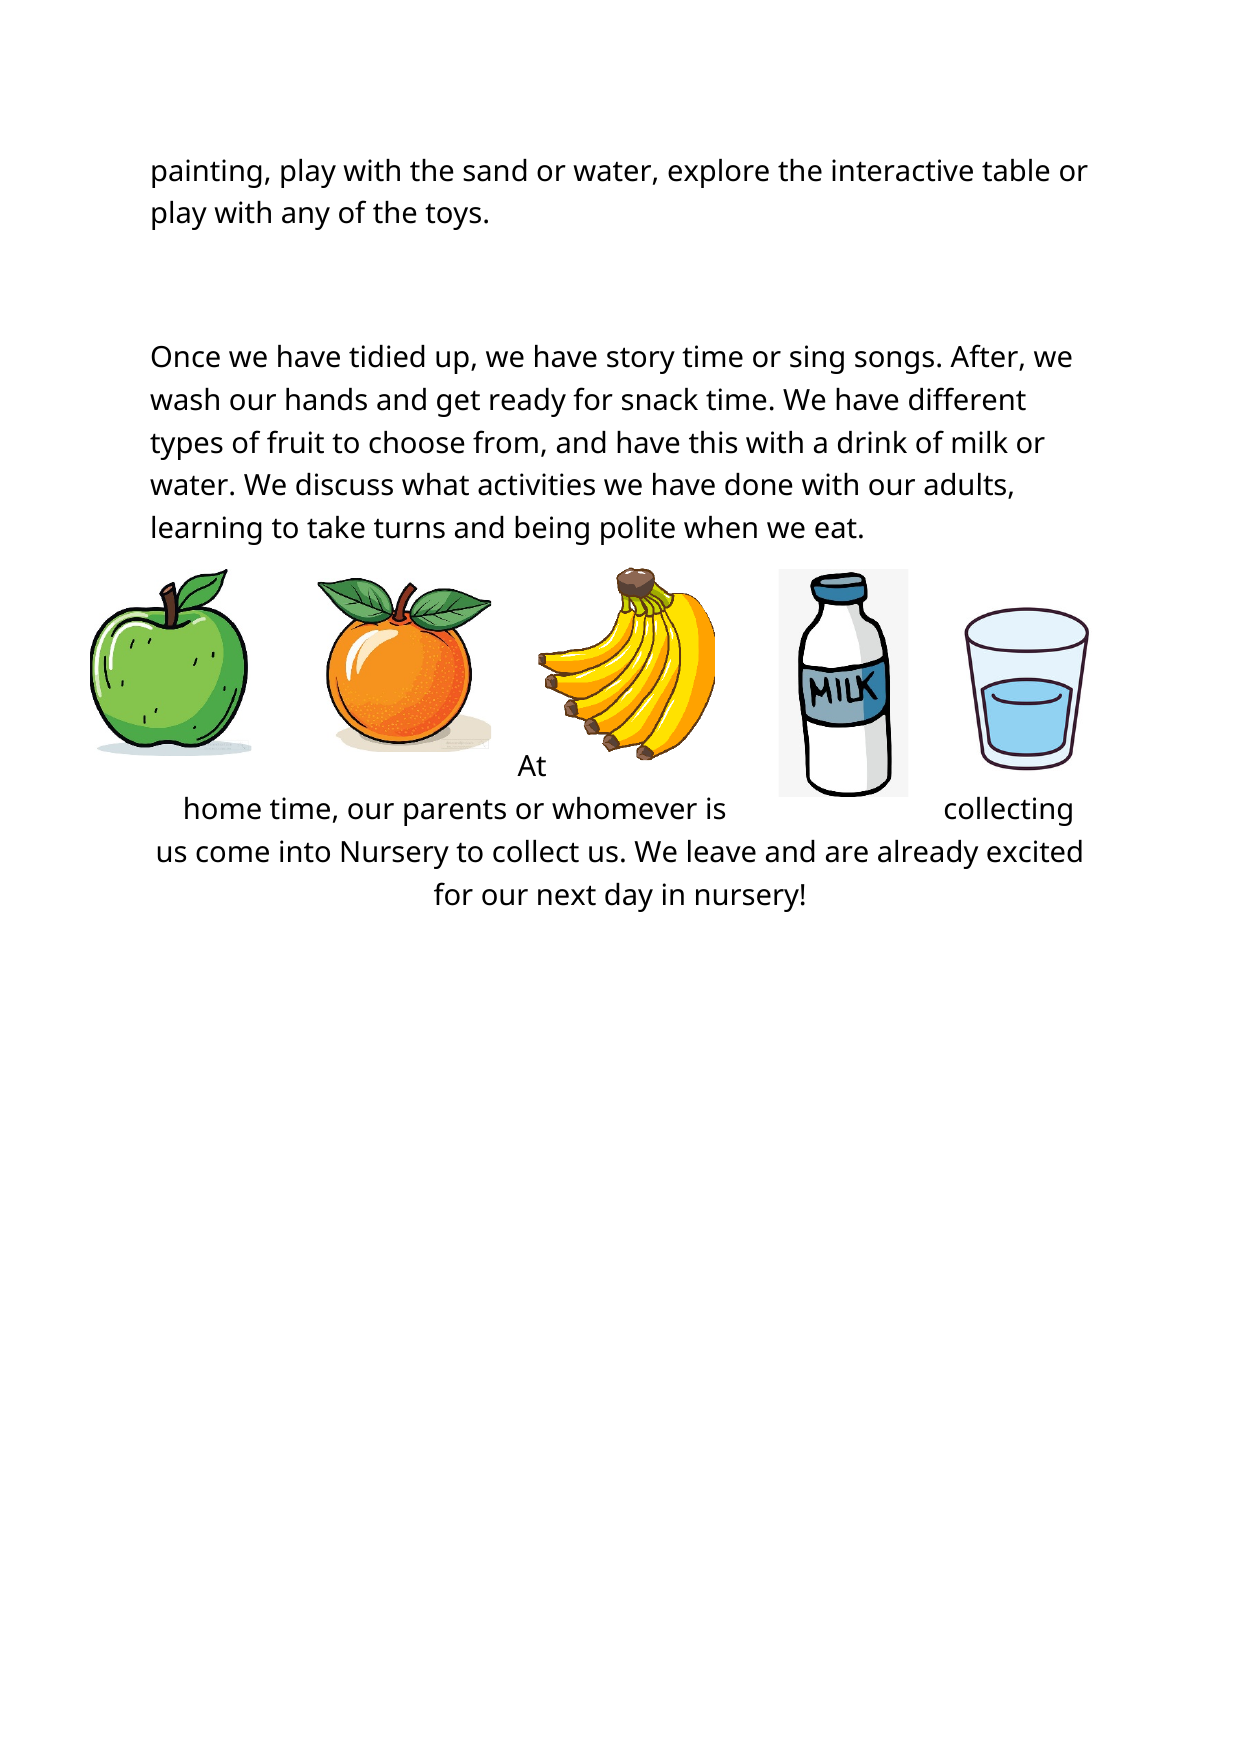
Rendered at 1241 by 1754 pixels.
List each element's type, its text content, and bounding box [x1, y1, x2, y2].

picture [88, 569, 252, 754]
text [150, 150, 1090, 232]
picture [957, 602, 1096, 776]
picture [536, 567, 715, 759]
text At home time, our parents or whomever is collecting us come into Nursery to collect us. We leave and are already excited for our next day in nursery! [150, 745, 1090, 913]
picture [316, 578, 491, 751]
picture [777, 569, 908, 795]
text Once we have tidied up, we have story time or sing songs. After, we wash our hands and get ready for snack time. We have different types of fruit to choose from, and have this with a drink of milk or water. We discuss what activities we have done with our adults, learning to take turns and being polite when we eat. [150, 336, 1090, 547]
